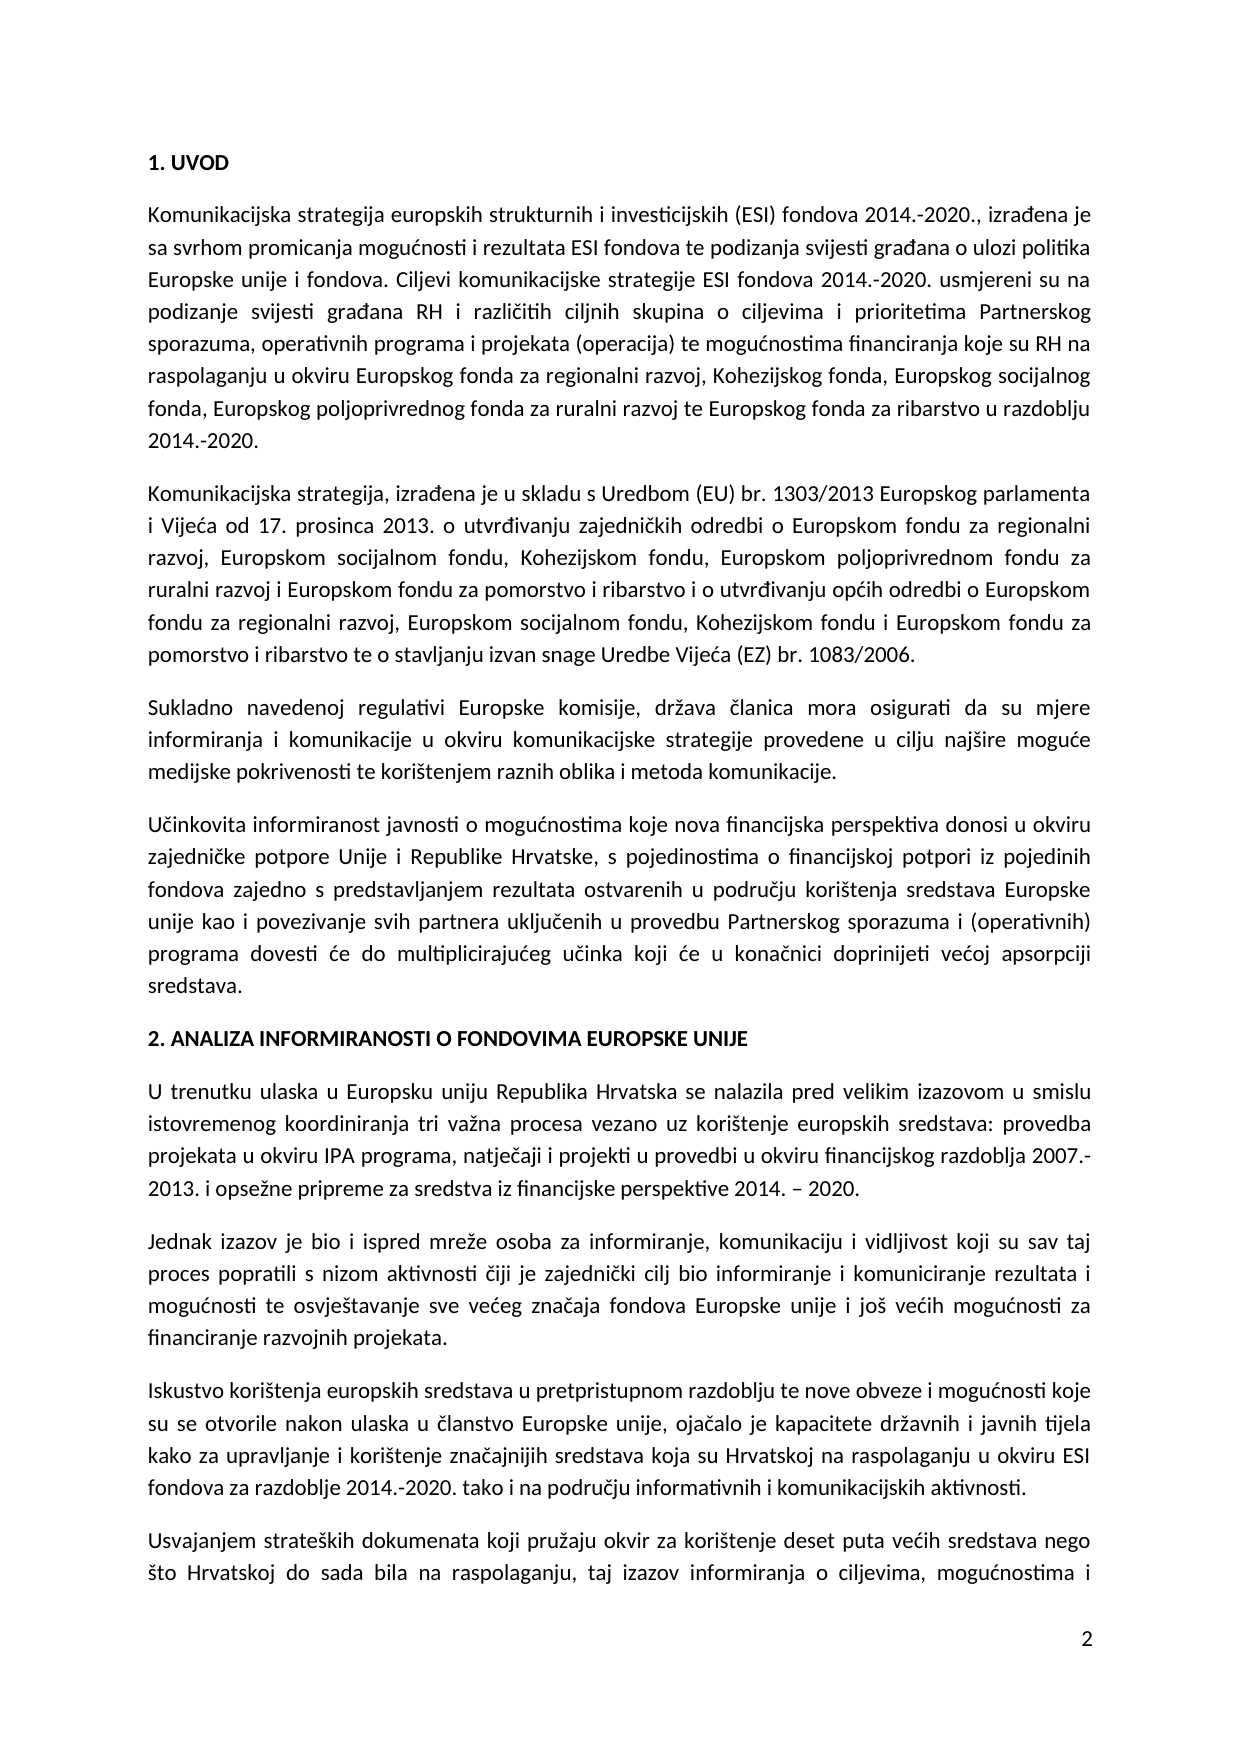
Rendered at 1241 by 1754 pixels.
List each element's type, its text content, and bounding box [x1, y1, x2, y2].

text Komunikacijska strategija europskih strukturnih i investicijskih (ESI) fondova 2014.-2020., izrađena je sa svrhom promicanja mogućnosti i rezultata ESI fondova te podizanja svijesti građana o ulozi politika Europske unije i fondova. Ciljevi komunikacijske strategije ESI fondova 2014.-2020. usmjereni su na podizanje svijesti građana RH i različitih ciljnih skupina o ciljevima i prioritetima Partnerskog sporazuma, operativnih programa i projekata (operacija) te mogućnostima financiranja koje su RH na raspolaganju u okviru Europskog fonda za regionalni razvoj, Kohezijskog fonda, Europskog socijalnog fonda, Europskog poljoprivrednog fonda za ruralni razvoj te Europskog fonda za ribarstvo u razdoblju 2014.-2020. [148, 201, 1093, 454]
text Sukladno navedenoj regulativi Europske komisije, država članica mora osigurati da su mjere informiranja i komunikacije u okviru komunikacijske strategije provedene u cilju najšire moguće medijske pokrivenosti te korištenjem raznih oblika i metoda komunikacije. [148, 693, 1093, 785]
text 1. UVOD [148, 148, 1093, 176]
text Učinkovita informiranost javnosti o mogućnostima koje nova financijska perspektiva donosi u okviru zajedničke potpore Unije i Republike Hrvatske, s pojedinostima o financijskoj potpori iz pojedinih fondova zajedno s predstavljanjem rezultata ostvarenih u području korištenja sredstava Europske unije kao i povezivanje svih partnera uključenih u provedbu Partnerskog sporazuma i (operativnih) programa dovesti će do multiplicirajućeg učinka koji će u konačnici doprinijeti većoj apsorpciji sredstava. [148, 810, 1093, 999]
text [148, 1526, 1093, 1586]
text U trenutku ulaska u Europsku uniju Republika Hrvatska se nalazila pred velikim izazovom u smislu istovremenog koordiniranja tri važna procesa vezano uz korištenje europskih sredstava: provedba projekata u okviru IPA programa, natječaji i projekti u provedbi u okviru financijskog razdoblja 2007.-2013. i opsežne pripreme za sredstva iz financijske perspektive 2014. – 2020. [148, 1077, 1093, 1202]
text 2. ANALIZA INFORMIRANOSTI O FONDOVIMA EUROPSKE UNIJE [148, 1024, 1093, 1052]
text Jednak izazov je bio i ispred mreže osoba za informiranje, komunikaciju i vidljivost koji su sav taj proces popratili s nizom aktivnosti čiji je zajednički cilj bio informiranje i komuniciranje rezultata i mogućnosti te osvještavanje sve većeg značaja fondova Europske unije i još većih mogućnosti za financiranje razvojnih projekata. [148, 1227, 1093, 1351]
text Komunikacijska strategija, izrađena je u skladu s Uredbom (EU) br. 1303/2013 Europskog parlamenta i Vijeća od 17. prosinca 2013. o utvrđivanju zajedničkih odredbi o Europskom fondu za regionalni razvoj, Europskom socijalnom fondu, Kohezijskom fondu, Europskom poljoprivrednom fondu za ruralni razvoj i Europskom fondu za pomorstvo i ribarstvo i o utvrđivanju općih odredbi o Europskom fondu za regionalni razvoj, Europskom socijalnom fondu, Kohezijskom fondu i Europskom fondu za pomorstvo i ribarstvo te o stavljanju izvan snage Uredbe Vijeća (EZ) br. 1083/2006. [148, 479, 1093, 668]
text Iskustvo korištenja europskih sredstava u pretpristupnom razdoblju te nove obveze i mogućnosti koje su se otvorile nakon ulaska u članstvo Europske unije, ojačalo je kapacitete državnih i javnih tijela kako za upravljanje i korištenje značajnijih sredstava koja su Hrvatskoj na raspolaganju u okviru ESI fondova za razdoblje 2014.-2020. tako i na području informativnih i komunikacijskih aktivnosti. [148, 1376, 1093, 1501]
